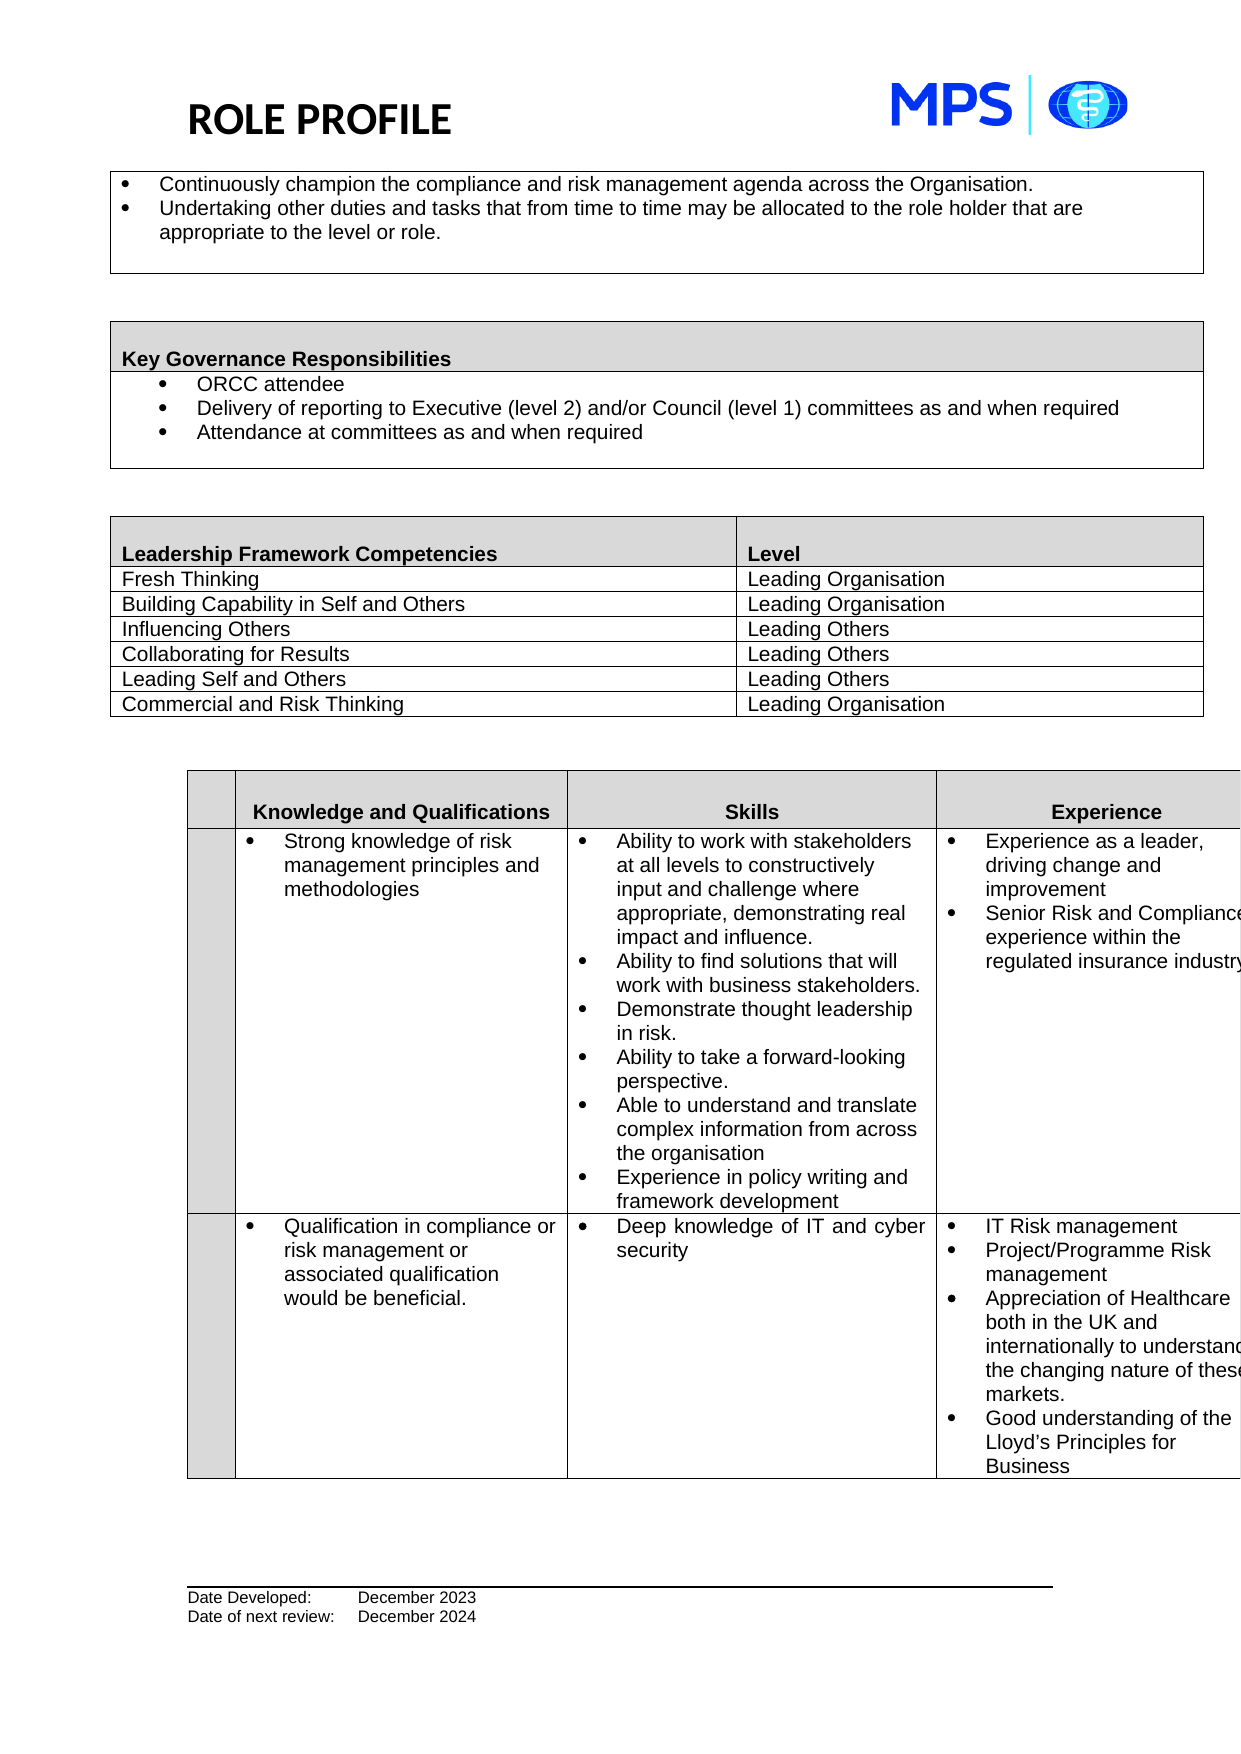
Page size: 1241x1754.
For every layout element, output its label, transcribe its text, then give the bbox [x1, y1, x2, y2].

table_cell Ability to work with stakeholders at all levels to constructively input and challenge where appropriate, demonstrating real impact and influence. Ability to find solutions that will work with business stakeholders. Demonstrate thought leadership in risk. Ability to take a forward-looking perspective. Able to understand and translate complex information from across the organisation Experience in policy writing and framework development [568, 829, 936, 1213]
table_cell Strong knowledge of risk management principles and methodologies [236, 829, 567, 1213]
table_cell IT Risk management Project/Programme Risk management Appreciation of Healthcare both in the UK and internationally to understand the changing nature of these markets. Good understanding of the Lloyd’s Principles for Business [937, 1214, 1240, 1478]
table_cell ORCC attendee Delivery of reporting to Executive (level 2) and/or Council (level 1) committees as and when required Attendance at committees as and when required [111, 372, 1203, 468]
table_cell Commercial and Risk Thinking [111, 692, 736, 716]
table_cell Leading Organisation [737, 692, 1203, 716]
table_header Experience [937, 771, 1240, 828]
table_cell Leading Others [737, 617, 1203, 641]
table_cell Desirable [188, 1214, 235, 1478]
picture [891, 75, 1128, 135]
table_cell Qualification in compliance or risk management or associated qualification would be beneficial. [236, 1214, 567, 1478]
table_cell Leading Others [737, 667, 1203, 691]
table_header Level [737, 517, 1203, 566]
table_cell Leading Self and Others [111, 667, 736, 691]
table_cell Leading Others [737, 642, 1203, 666]
table_cell Deep knowledge of IT and cyber security [568, 1214, 936, 1478]
table_cell Building Capability in Self and Others [111, 592, 736, 616]
table_cell Collaborating for Results [111, 642, 736, 666]
table_header Key Governance Responsibilities [111, 322, 1203, 371]
table_cell Fresh Thinking [111, 567, 736, 591]
table_header Leadership Framework Competencies [111, 517, 736, 566]
table_header [188, 771, 235, 828]
table_header Skills [568, 771, 936, 828]
table_cell Influencing Others [111, 617, 736, 641]
table_cell Leading Organisation [737, 567, 1203, 591]
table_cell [111, 172, 1203, 273]
table_cell Leading Organisation [737, 592, 1203, 616]
table_cell Essential [188, 829, 235, 1213]
table_cell Experience as a leader, driving change and improvement Senior Risk and Compliance experience within the regulated insurance industry [937, 829, 1240, 1213]
table_header Knowledge and Qualifications [236, 771, 567, 828]
